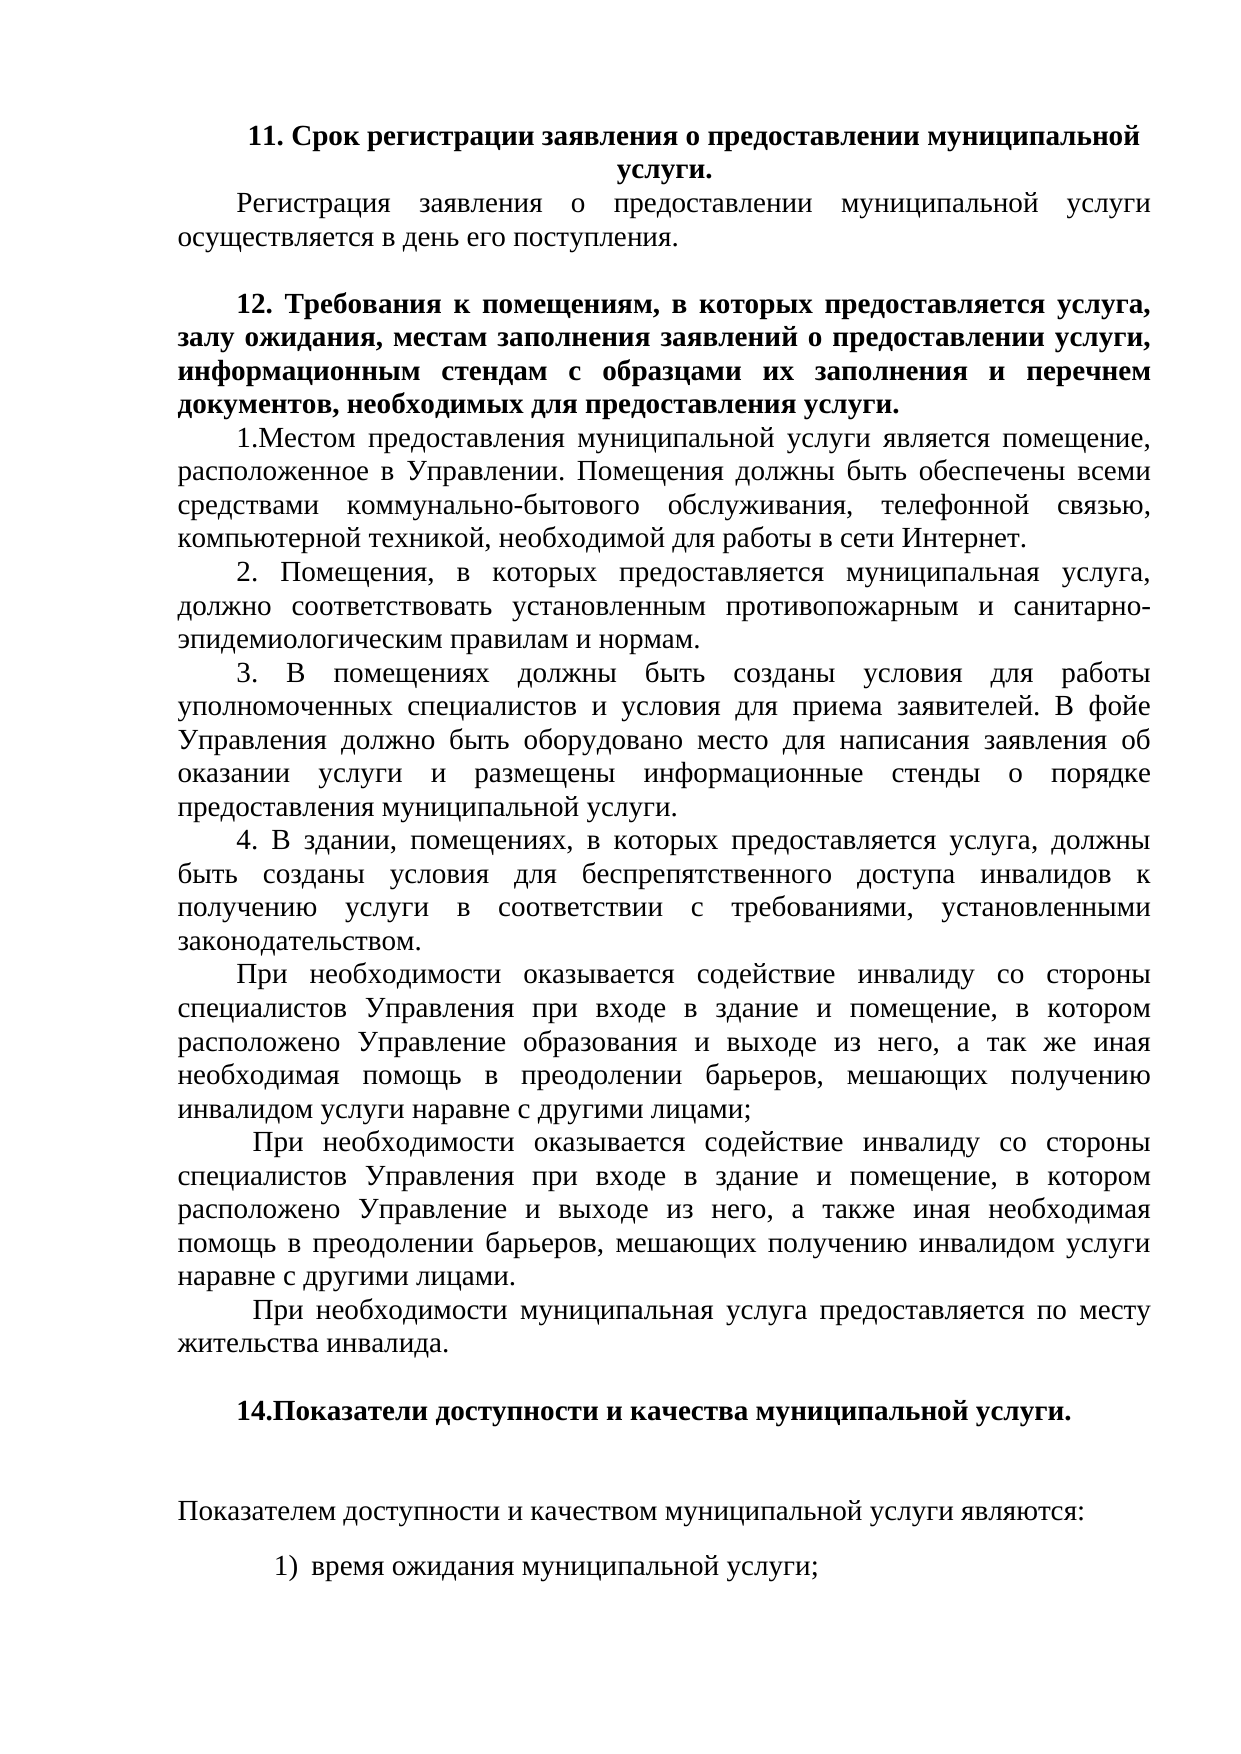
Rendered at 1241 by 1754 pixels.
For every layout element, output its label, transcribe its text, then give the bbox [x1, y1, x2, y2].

text 1.Местом предоставления муниципальной услуги является помещение, расположенное в Управлении. Помещения должны быть обеспечены всеми средствами коммунально-бытового обслуживания, телефонной связью, компьютерной техникой, необходимой для работы в сети Интернет. [177, 420, 1152, 554]
text 12. Требования к помещениям, в которых предоставляется услуга, залу ожидания, местам заполнения заявлений о предоставлении услуги, информационным стендам с образцами их заполнения и перечнем документов, необходимых для предоставления услуги. [177, 286, 1152, 420]
text 3. В помещениях должны быть созданы условия для работы уполномоченных специалистов и условия для приема заявителей. В фойе Управления должно быть оборудовано место для написания заявления об оказании услуги и размещены информационные стенды о порядке предоставления муниципальной услуги. [177, 655, 1152, 822]
text Показателем доступности и качеством муниципальной услуги являются: [177, 1493, 1152, 1527]
list время ожидания муниципальной услуги; [274, 1548, 1152, 1581]
text При необходимости оказывается содействие инвалиду со стороны специалистов Управления при входе в здание и помещение, в котором расположено Управление и выходе из него, а также иная необходимая помощь в преодолении барьеров, мешающих получению инвалидом услуги наравне с другими лицами. [177, 1124, 1152, 1292]
text 14.Показатели доступности и качества муниципальной услуги. [177, 1393, 1152, 1426]
text 2. Помещения, в которых предоставляется муниципальная услуга, должно соответствовать установленным противопожарным и санитарно-эпидемиологическим правилам и нормам. [177, 554, 1152, 655]
text 11. Срок регистрации заявления о предоставлении муниципальной услуги. [177, 118, 1152, 185]
text Регистрация заявления о предоставлении муниципальной услуги осуществляется в день его поступления. [177, 185, 1152, 252]
text При необходимости оказывается содействие инвалиду со стороны специалистов Управления при входе в здание и помещение, в котором расположено Управление образования и выходе из него, а так же иная необходимая помощь в преодолении барьеров, мешающих получению инвалидом услуги наравне с другими лицами; [177, 957, 1152, 1124]
text 4. В здании, помещениях, в которых предоставляется услуга, должны быть созданы условия для беспрепятственного доступа инвалидов к получению услуги в соответствии с требованиями, установленными законодательством. [177, 822, 1152, 957]
text При необходимости муниципальная услуга предоставляется по месту жительства инвалида. [177, 1292, 1152, 1359]
